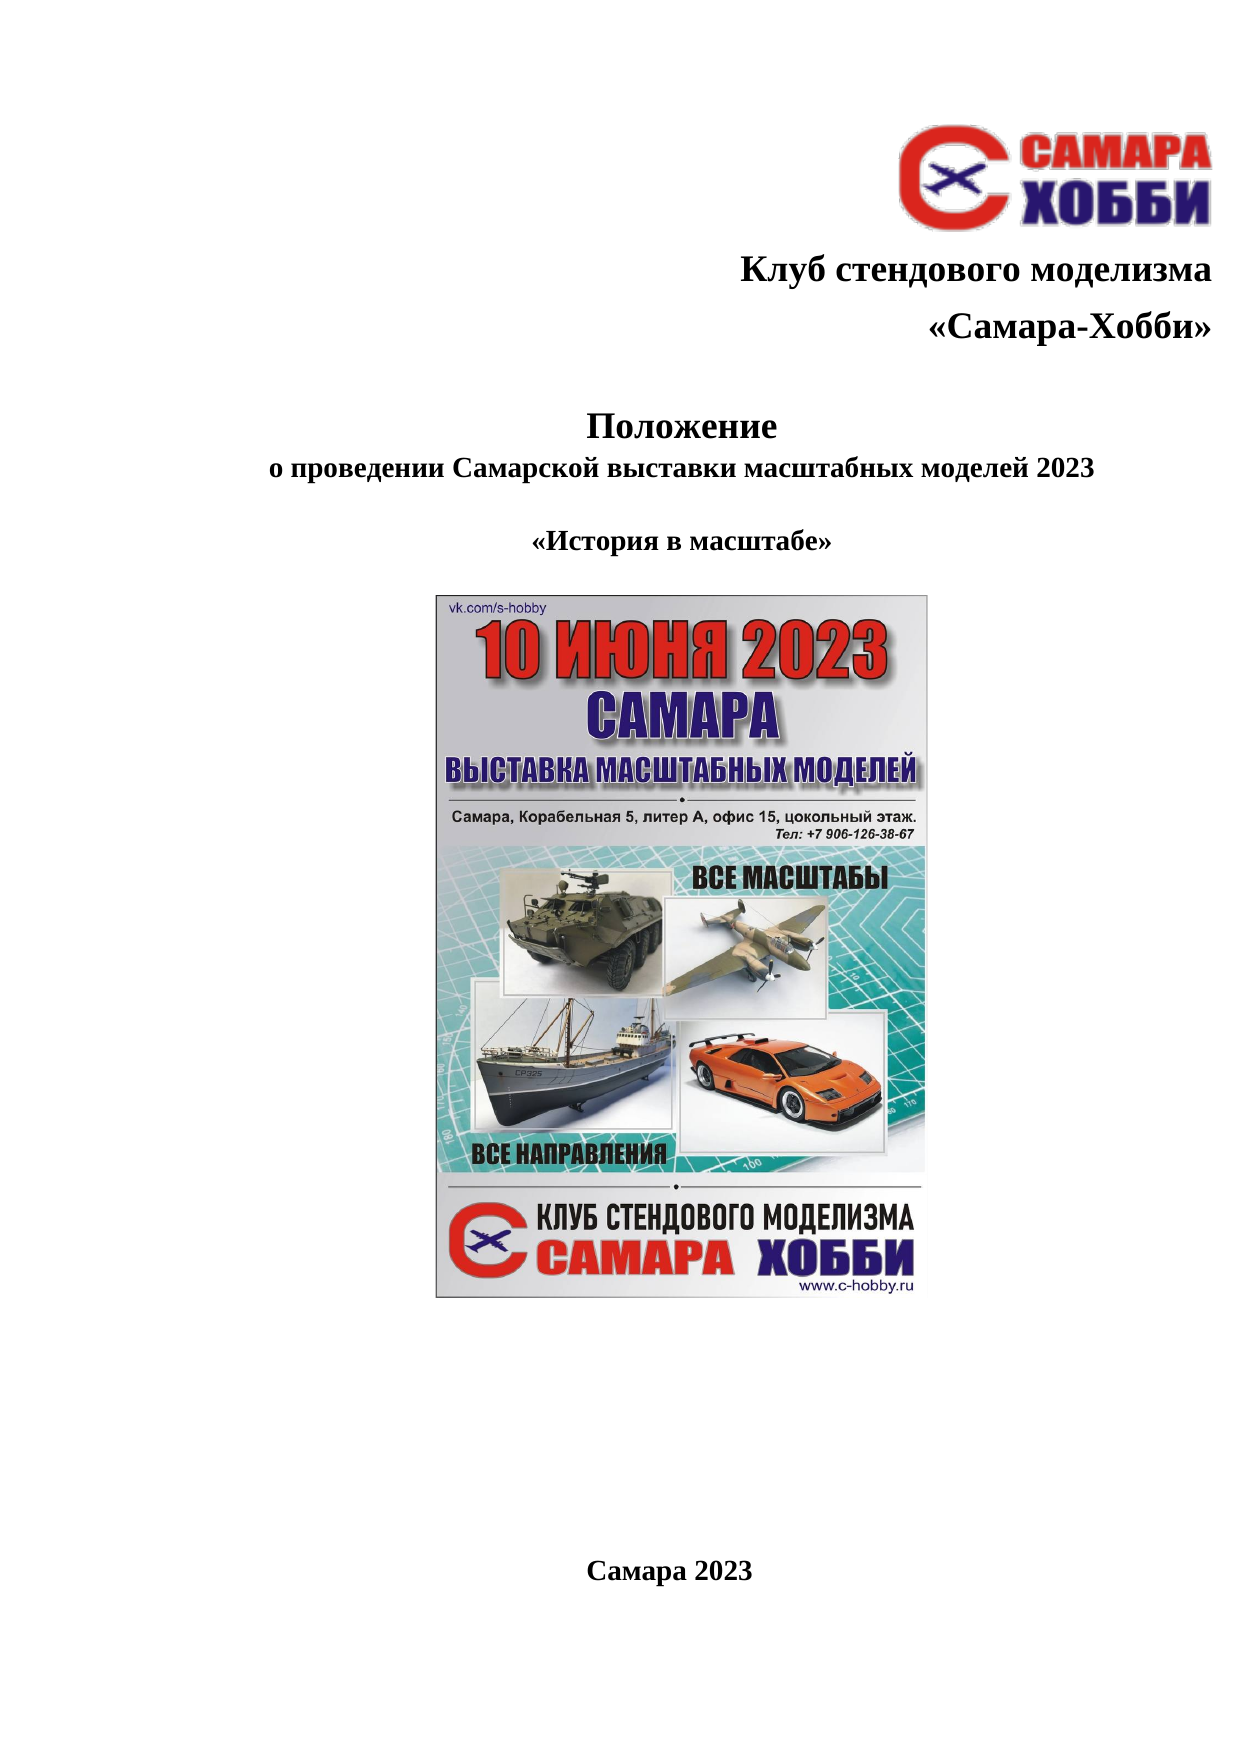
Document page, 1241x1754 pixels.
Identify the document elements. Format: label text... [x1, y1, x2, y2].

picture [435, 595, 928, 1298]
text Клуб стендового моделизма [166, 246, 1212, 289]
text Положение [151, 404, 1212, 447]
text «Самара-Хобби» [166, 304, 1212, 347]
text Самара 2023 [151, 1553, 1212, 1586]
text «История в масштабе» [151, 523, 1212, 556]
picture [898, 124, 1213, 232]
text о проведении Самарской выставки масштабных моделей 2023 [151, 450, 1212, 484]
